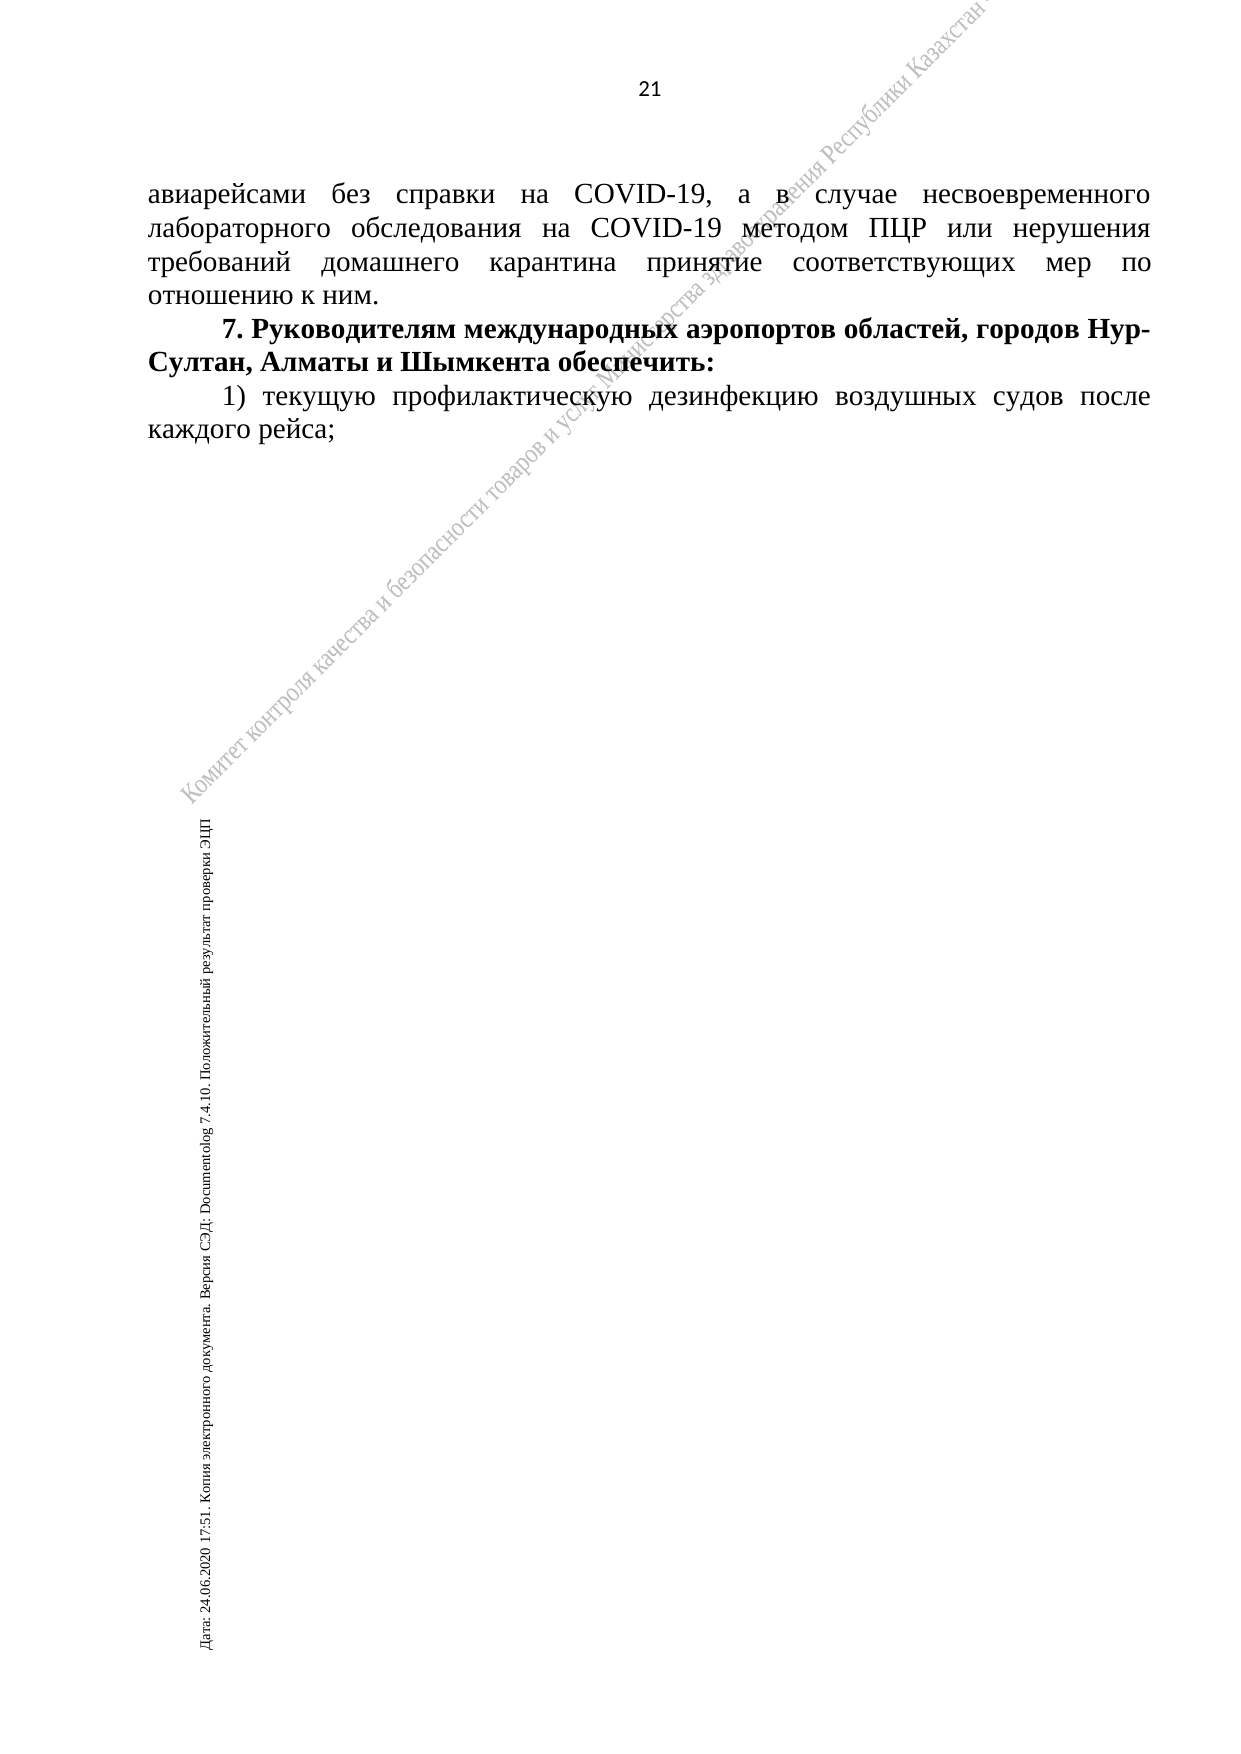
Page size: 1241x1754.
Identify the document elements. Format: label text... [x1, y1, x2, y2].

list 7. Руководителям международных аэропортов областей, городов Нур-Султан, Алматы и Шымкента обеспечить: [148, 311, 1152, 378]
list 1) текущую профилактическую дезинфекцию воздушных судов после каждого рейса; [148, 378, 1152, 445]
text 6. Руководителям территориальных департаментов Комитета контроля качества и безопасности товаров и услуг обеспечить контроль за прохождением лабораторного обследования на COVID-19 методом ПЦР в течение 48 часов со дня прилета или соблюдения требований домашнего карантина в течение 14 дней пассажирами, прибывшими международными авиарейсами без справки на COVID-19, а в случае несвоевременного лабораторного обследования на COVID-19 методом ПЦР или нерушения требований домашнего карантина принятие соответствующих мер по отношению к ним. [148, 177, 1152, 311]
